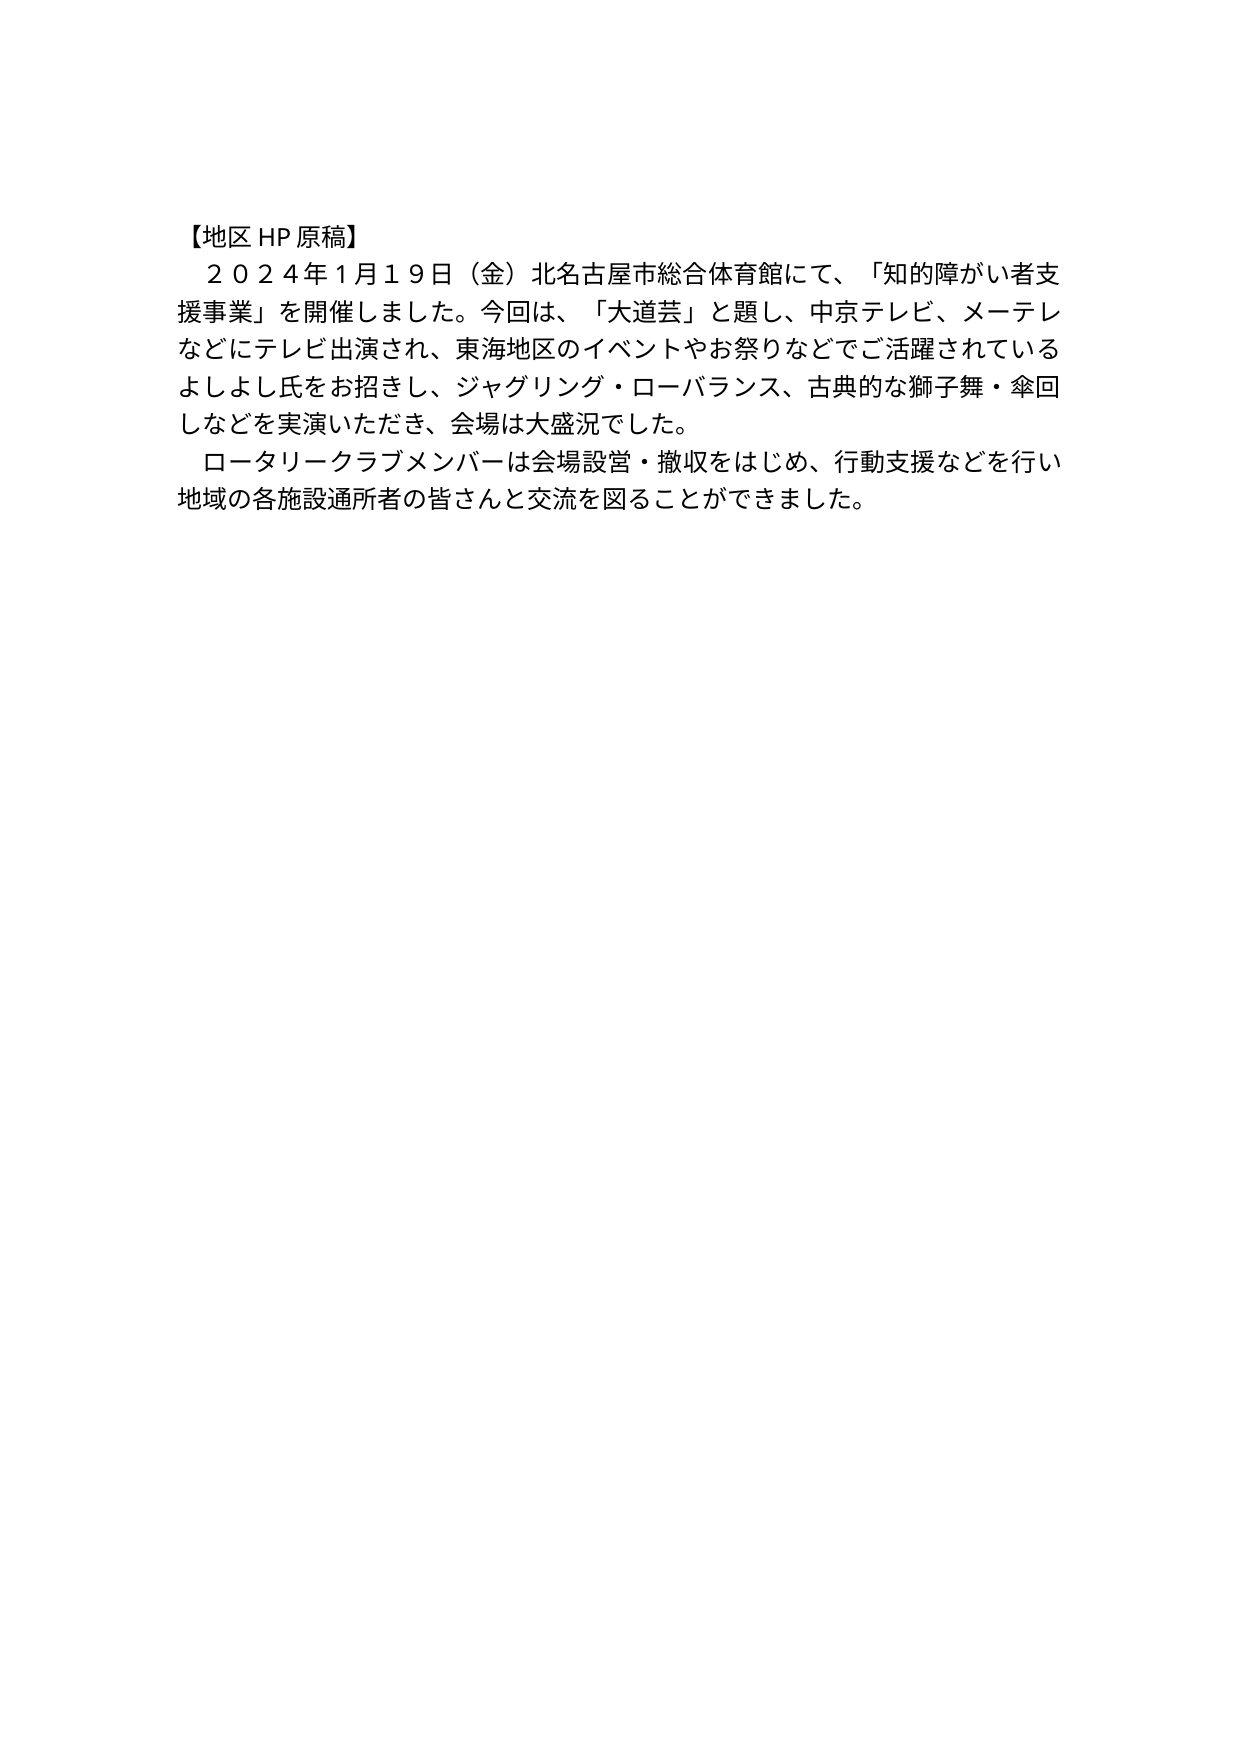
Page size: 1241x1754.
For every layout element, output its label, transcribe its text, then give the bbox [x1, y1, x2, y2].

text ロータリークラブメンバーは会場設営・撤収をはじめ、行動支援などを行い。地域の各施設通所者の皆さんと交流を図ることができました。 [177, 442, 1063, 517]
text 【地区HP原稿】 [177, 217, 1063, 254]
text ２０２４年1月１９日（金）北名古屋市総合体育館にて、「知的障がい者支援事業」を開催しました。今回は、「大道芸」と題し、中京テレビ、メーテレなどにテレビ出演され、東海地区のイベントやお祭りなどでご活躍されているよしよし氏をお招きし、ジャグリング・ローバランス、古典的な獅子舞・傘回しなどを実演いただき、会場は大盛況でした。 [177, 254, 1063, 442]
